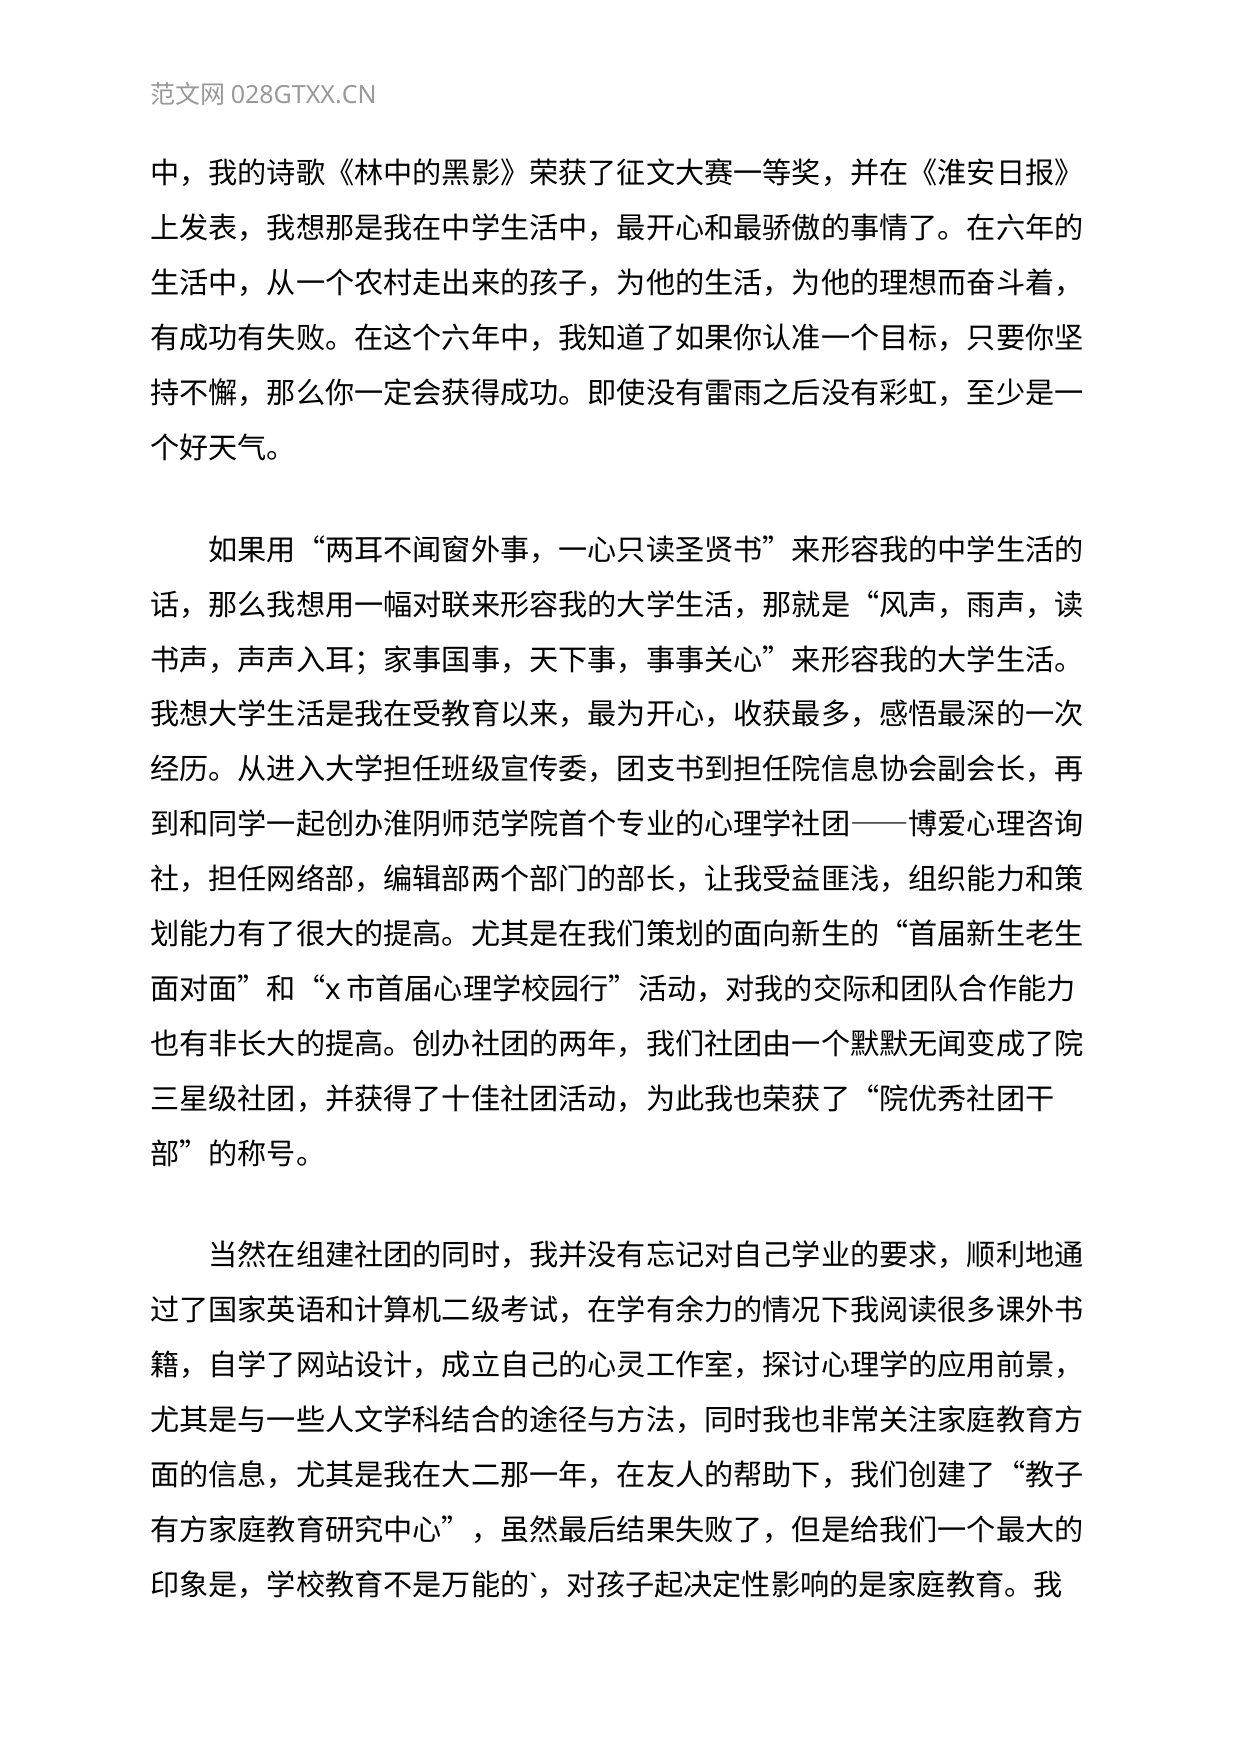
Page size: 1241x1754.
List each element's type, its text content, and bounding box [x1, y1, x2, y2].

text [150, 1232, 1090, 1604]
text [150, 150, 1090, 467]
text 如果用“两耳不闻窗外事，一心只读圣贤书”来形容我的中学生活的话，那么我想用一幅对联来形容我的大学生活，那就是“风声，雨声，读书声，声声入耳；家事国事，天下事，事事关心”来形容我的大学生活。我想大学生活是我在受教育以来，最为开心，收获最多，感悟最深的一次经历。从进入大学担任班级宣传委，团支书到担任院信息协会副会长，再到和同学一起创办淮阴师范学院首个专业的心理学社团——博爱心理咨询社，担任网络部，编辑部两个部门的部长，让我受益匪浅，组织能力和策划能力有了很大的提高。尤其是在我们策划的面向新生的“首届新生老生面对面”和“x市首届心理学校园行”活动，对我的交际和团队合作能力也有非长大的提高。创办社团的两年，我们社团由一个默默无闻变成了院三星级社团，并获得了十佳社团活动，为此我也荣获了“院优秀社团干部”的称号。 [150, 526, 1090, 1172]
